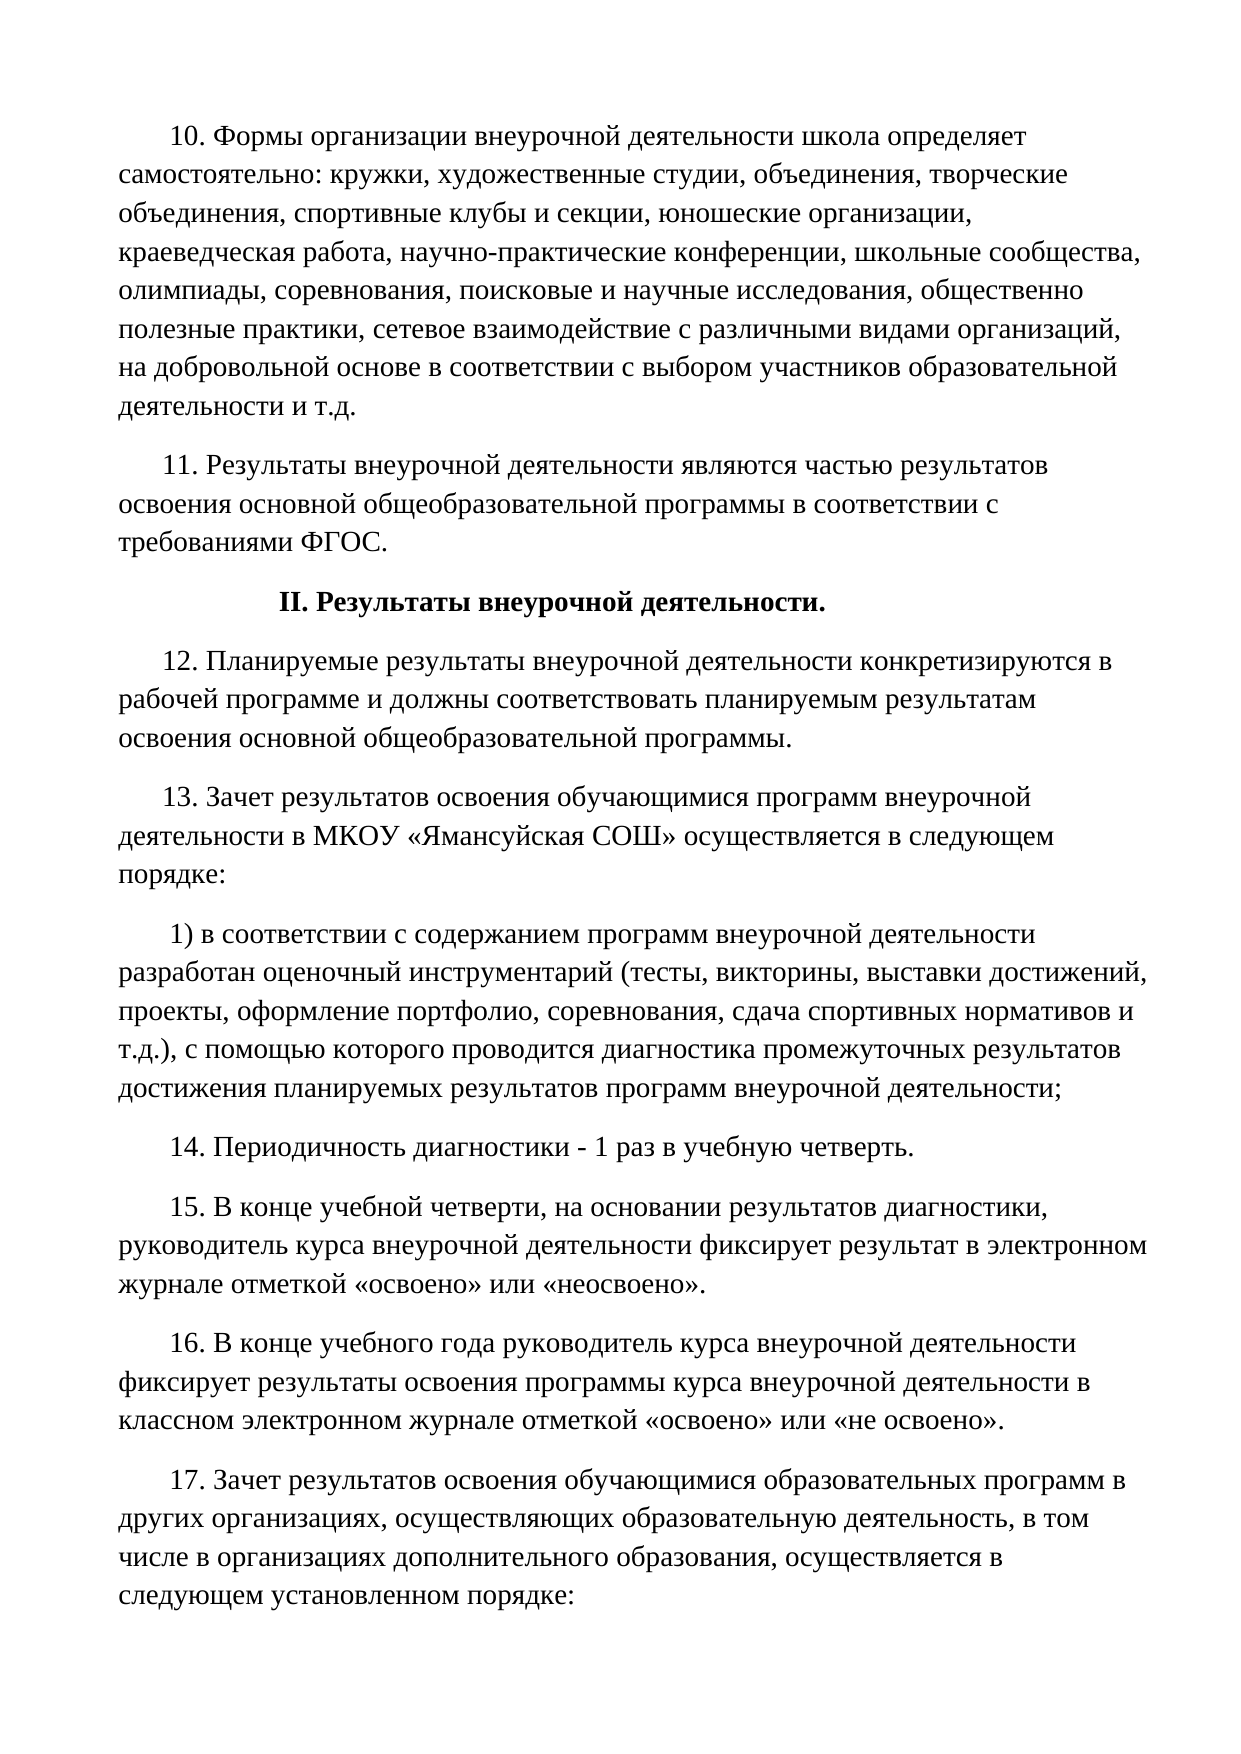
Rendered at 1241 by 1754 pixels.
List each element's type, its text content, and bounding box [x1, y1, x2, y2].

text 13. Зачет результатов освоения обучающимися программ внеурочной деятельности в МКОУ «Ямансуйская СОШ» осуществляется в следующем порядке: [118, 779, 1152, 890]
text 12. Планируемые результаты внеурочной деятельности конкретизируются в рабочей программе и должны соответствовать планируемым результатам освоения основной общеобразовательной программы. [118, 643, 1152, 754]
text 15. В конце учебной четверти, на основании результатов диагностики, руководитель курса внеурочной деятельности фиксирует результат в электронном журнале отметкой «освоено» или «неосвоено». [118, 1189, 1152, 1299]
text 10. Формы организации внеурочной деятельности школа определяет самостоятельно: кружки, художественные студии, объединения, творческие объединения, спортивные клубы и секции, юношеские организации, краеведческая работа, научно-практические конференции, школьные сообщества, олимпиады, соревнования, поисковые и научные исследования, общественно полезные практики, сетевое взаимодействие с различными видами организаций, на добровольной основе в соответствии с выбором участников образовательной деятельности и т.д. [118, 118, 1152, 421]
text II. Результаты внеурочной деятельности. [118, 584, 1152, 617]
text 14. Периодичность диагностики - 1 раз в учебную четверть. [118, 1129, 1152, 1163]
text 11. Результаты внеурочной деятельности являются частью результатов освоения основной общеобразовательной программы в соответствии с требованиями ФГОС. [118, 447, 1152, 558]
text 16. В конце учебного года руководитель курса внеурочной деятельности фиксирует результаты освоения программы курса внеурочной деятельности в классном электронном журнале отметкой «освоено» или «не освоено». [118, 1325, 1152, 1436]
text 1) в соответствии с содержанием программ внеурочной деятельности разработан оценочный инструментарий (тесты, викторины, выставки достижений, проекты, оформление портфолио, соревнования, сдача спортивных нормативов и т.д.), с помощью которого проводится диагностика промежуточных результатов достижения планируемых результатов программ внеурочной деятельности; [118, 916, 1152, 1104]
text 17. Зачет результатов освоения обучающимися образовательных программ в других организациях, осуществляющих образовательную деятельность, в том числе в организациях дополнительного образования, осуществляется в следующем установленном порядке: [118, 1462, 1152, 1611]
